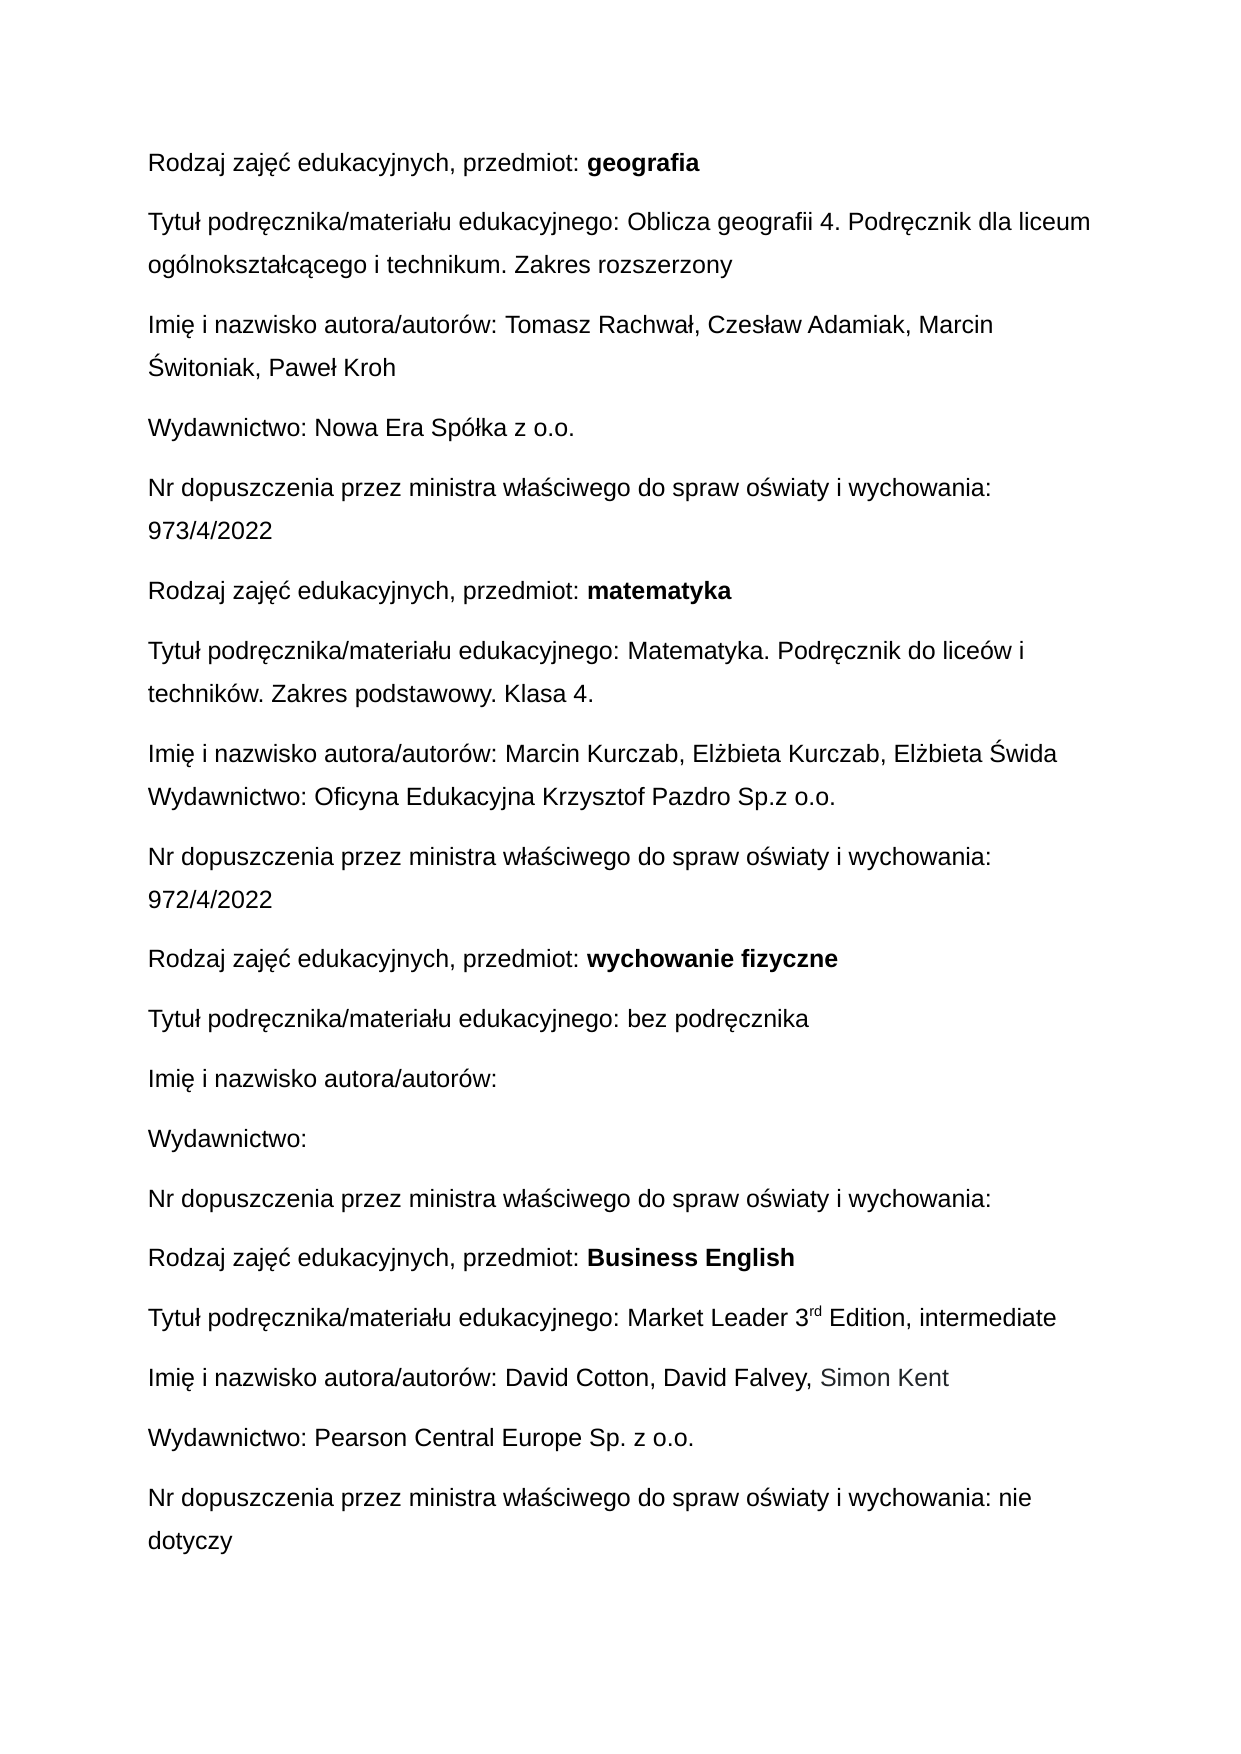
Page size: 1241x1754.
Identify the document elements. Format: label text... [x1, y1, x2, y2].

text Imię i nazwisko autora/autorów: Marcin Kurczab, Elżbieta Kurczab, Elżbieta Świda Wydawnictwo: Oficyna Edukacyjna Krzysztof Pazdro Sp.z o.o. [148, 739, 1093, 811]
text Wydawnictwo: Nowa Era Spółka z o.o. [148, 413, 1093, 442]
text Nr dopuszczenia przez ministra właściwego do spraw oświaty i wychowania: nie dotyczy [148, 1483, 1093, 1554]
text Tytuł podręcznika/materiału edukacyjnego: bez podręcznika [148, 1004, 1093, 1033]
text Rodzaj zajęć edukacyjnych, przedmiot: matematyka [148, 576, 1093, 605]
text Nr dopuszczenia przez ministra właściwego do spraw oświaty i wychowania: [148, 1184, 1093, 1212]
text Rodzaj zajęć edukacyjnych, przedmiot: Business English [148, 1243, 1093, 1272]
text Rodzaj zajęć edukacyjnych, przedmiot: geografia [148, 148, 1093, 176]
text Nr dopuszczenia przez ministra właściwego do spraw oświaty i wychowania: 972/4/2022 [148, 842, 1093, 913]
text Rodzaj zajęć edukacyjnych, przedmiot: wychowanie fizyczne [148, 944, 1093, 973]
text Wydawnictwo: [148, 1124, 1093, 1153]
text Imię i nazwisko autora/autorów: Tomasz Rachwał, Czesław Adamiak, Marcin Świtoniak, Paweł Kroh [148, 310, 1093, 382]
text Wydawnictwo: Pearson Central Europe Sp. z o.o. [148, 1423, 1093, 1452]
text Tytuł podręcznika/materiału edukacyjnego: Oblicza geografii 4. Podręcznik dla liceum ogólnokształcącego i technikum. Zakres rozszerzony [148, 207, 1093, 279]
text Tytuł podręcznika/materiału edukacyjnego: Matematyka. Podręcznik do liceów i techników. Zakres podstawowy. Klasa 4. [148, 636, 1093, 708]
text Imię i nazwisko autora/autorów: David Cotton, David Falvey, Simon Kent [148, 1363, 1093, 1392]
text Imię i nazwisko autora/autorów: [148, 1064, 1093, 1093]
text Tytuł podręcznika/materiału edukacyjnego: Market Leader 3rd Edition, intermediate [148, 1303, 1093, 1332]
text Nr dopuszczenia przez ministra właściwego do spraw oświaty i wychowania: 973/4/2022 [148, 473, 1093, 545]
